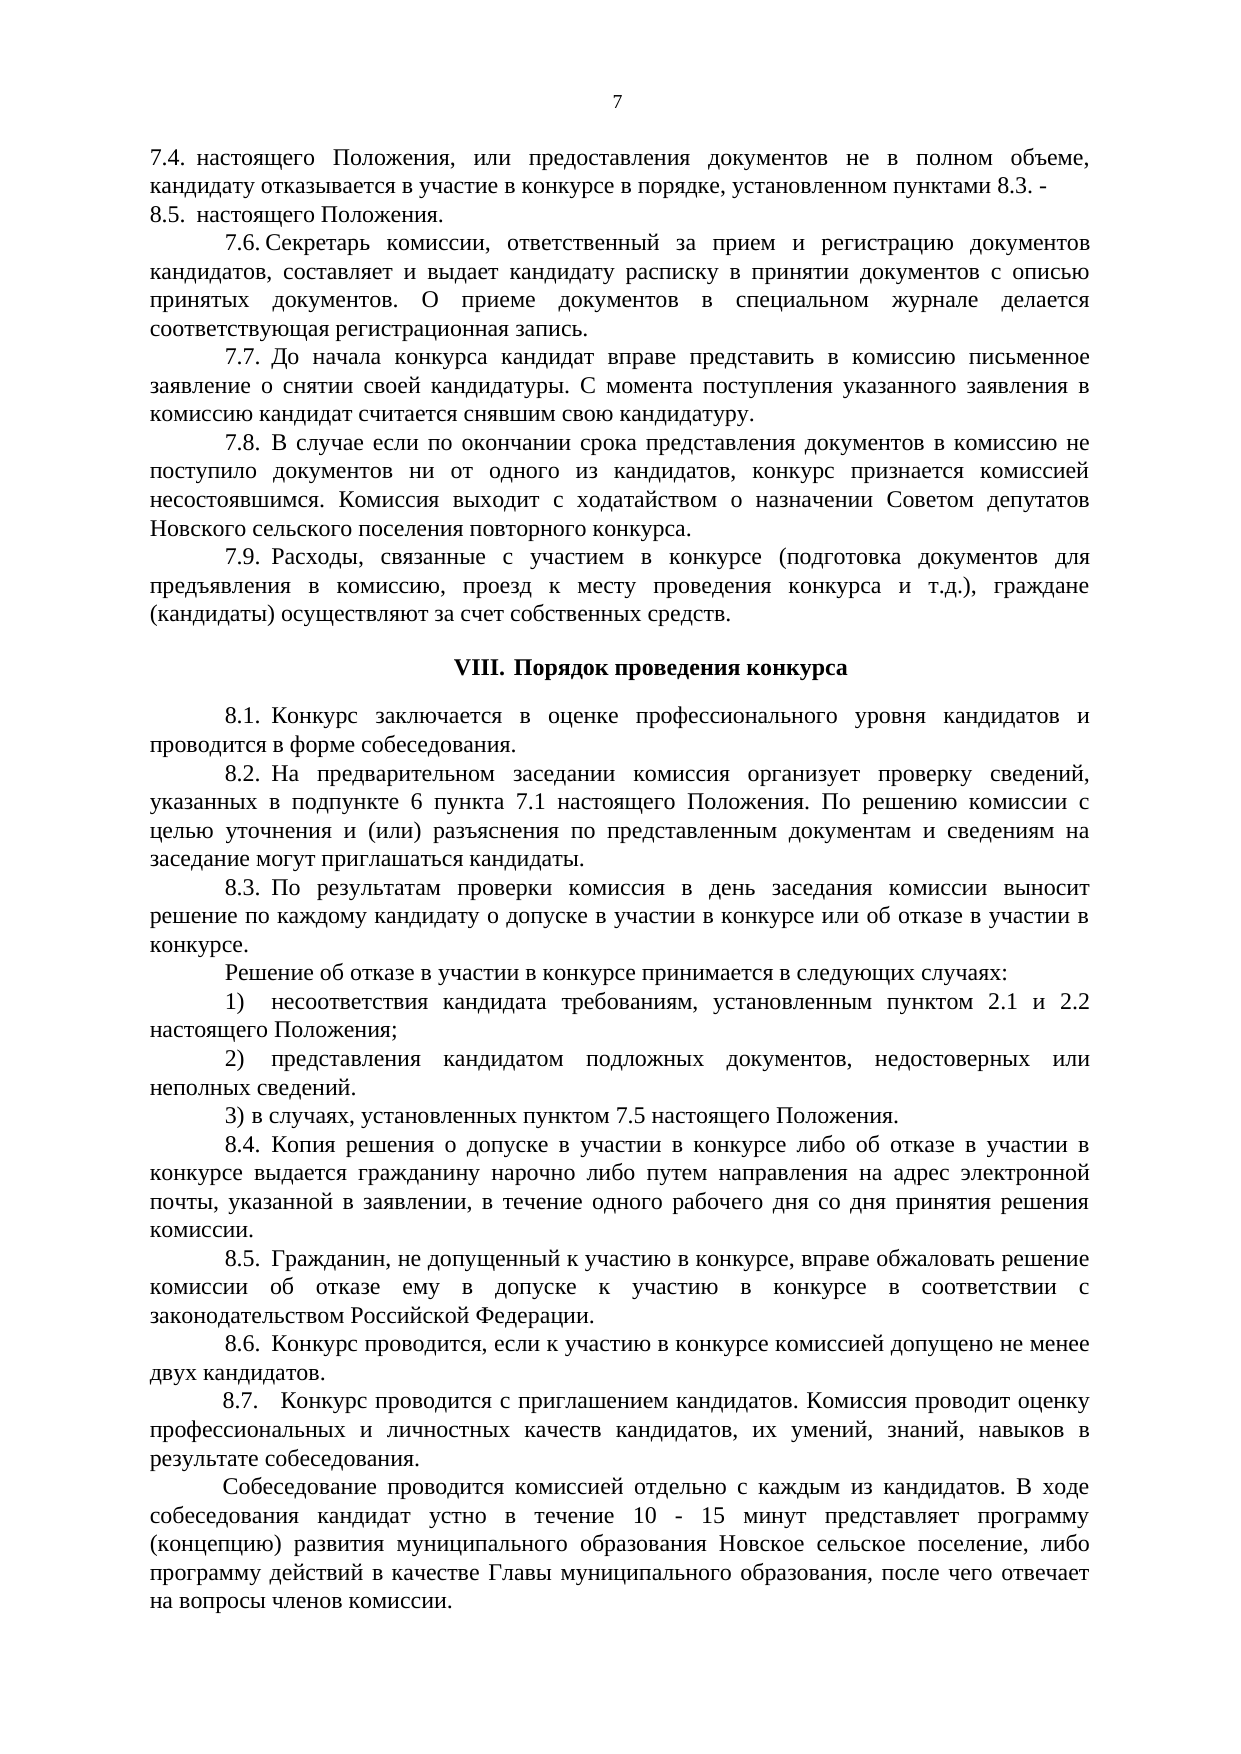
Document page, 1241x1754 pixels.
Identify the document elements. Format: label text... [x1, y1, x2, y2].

list В случае если по окончании срока представления документов в комиссию не поступило документов ни от одного из кандидатов, конкурс признается комиссией несостоявшимся. Комиссия выходит с ходатайством о назначении Советом депутатов Новского сельского поселения повторного конкурса. [149, 428, 1091, 542]
list Порядок проведения конкурса [454, 656, 1093, 680]
list несоответствия кандидата требованиям, установленным пунктом 2.1 и 2.2 настоящего Положения; [149, 987, 1091, 1044]
list По результатам проверки комиссия в день заседания комиссии выносит решение по каждому кандидату о допуске в участии в конкурсе или об отказе в участии в конкурсе. [149, 872, 1091, 958]
list настоящего Положения. [149, 199, 1093, 228]
list Гражданин, не допущенный к участию в конкурсе, вправе обжаловать решение комиссии об отказе ему в допуске к участию в конкурсе в соответствии с законодательством Российской Федерации. [149, 1243, 1091, 1329]
text Решение об отказе в участии в конкурсе принимается в следующих случаях: [149, 958, 1093, 987]
list в случаях, установленных пунктом 7.5 настоящего Положения. [149, 1101, 1093, 1129]
list До начала конкурса кандидат вправе представить в комиссию письменное заявление о снятии своей кандидатуры. С момента поступления указанного заявления в комиссию кандидат считается снявшим свою кандидатуру. [149, 342, 1091, 428]
list Конкурс заключается в оценке профессионального уровня кандидатов и проводится в форме собеседования. [149, 701, 1091, 758]
list Конкурс проводится, если к участию в конкурсе комиссией допущено не менее двух кандидатов. [149, 1329, 1091, 1386]
list Конкурс проводится с приглашением кандидатов. Комиссия проводит оценку профессиональных и личностных качеств кандидатов, их умений, знаний, навыков в результате собеседования. [149, 1386, 1091, 1472]
list Секретарь комиссии, ответственный за прием и регистрацию документов кандидатов, составляет и выдает кандидату расписку в принятии документов с описью принятых документов. О приеме документов в специальном журнале делается соответствующая регистрационная запись. [149, 228, 1091, 342]
text Собеседование проводится комиссией отдельно с каждым из кандидатов. В ходе собеседования кандидат устно в течение 10 - 15 минут представляет программу (концепцию) развития муниципального образования Новское сельское поселение, либо программу действий в качестве Главы муниципального образования, после чего отвечает на вопросы членов комиссии. [149, 1472, 1091, 1614]
list На предварительном заседании комиссия организует проверку сведений, указанных в подпункте 6 пункта 7.1 настоящего Положения. По решению комиссии с целью уточнения и (или) разъяснения по представленным документам и сведениям на заседание могут приглашаться кандидаты. [149, 758, 1091, 872]
list настоящего Положения, или предоставления документов не в полном объеме, кандидату отказывается в участие в конкурсе в порядке, установленном пунктами 8.3. - [149, 142, 1091, 199]
list представления кандидатом подложных документов, недостоверных или неполных сведений. [149, 1044, 1091, 1101]
list Расходы, связанные с участием в конкурсе (подготовка документов для предъявления в комиссию, проезд к месту проведения конкурса и т.д.), граждане (кандидаты) осуществляют за счет собственных средств. [149, 542, 1091, 627]
list Копия решения о допуске в участии в конкурсе либо об отказе в участии в конкурсе выдается гражданину нарочно либо путем направления на адрес электронной почты, указанной в заявлении, в течение одного рабочего дня со дня принятия решения комиссии. [149, 1129, 1091, 1243]
